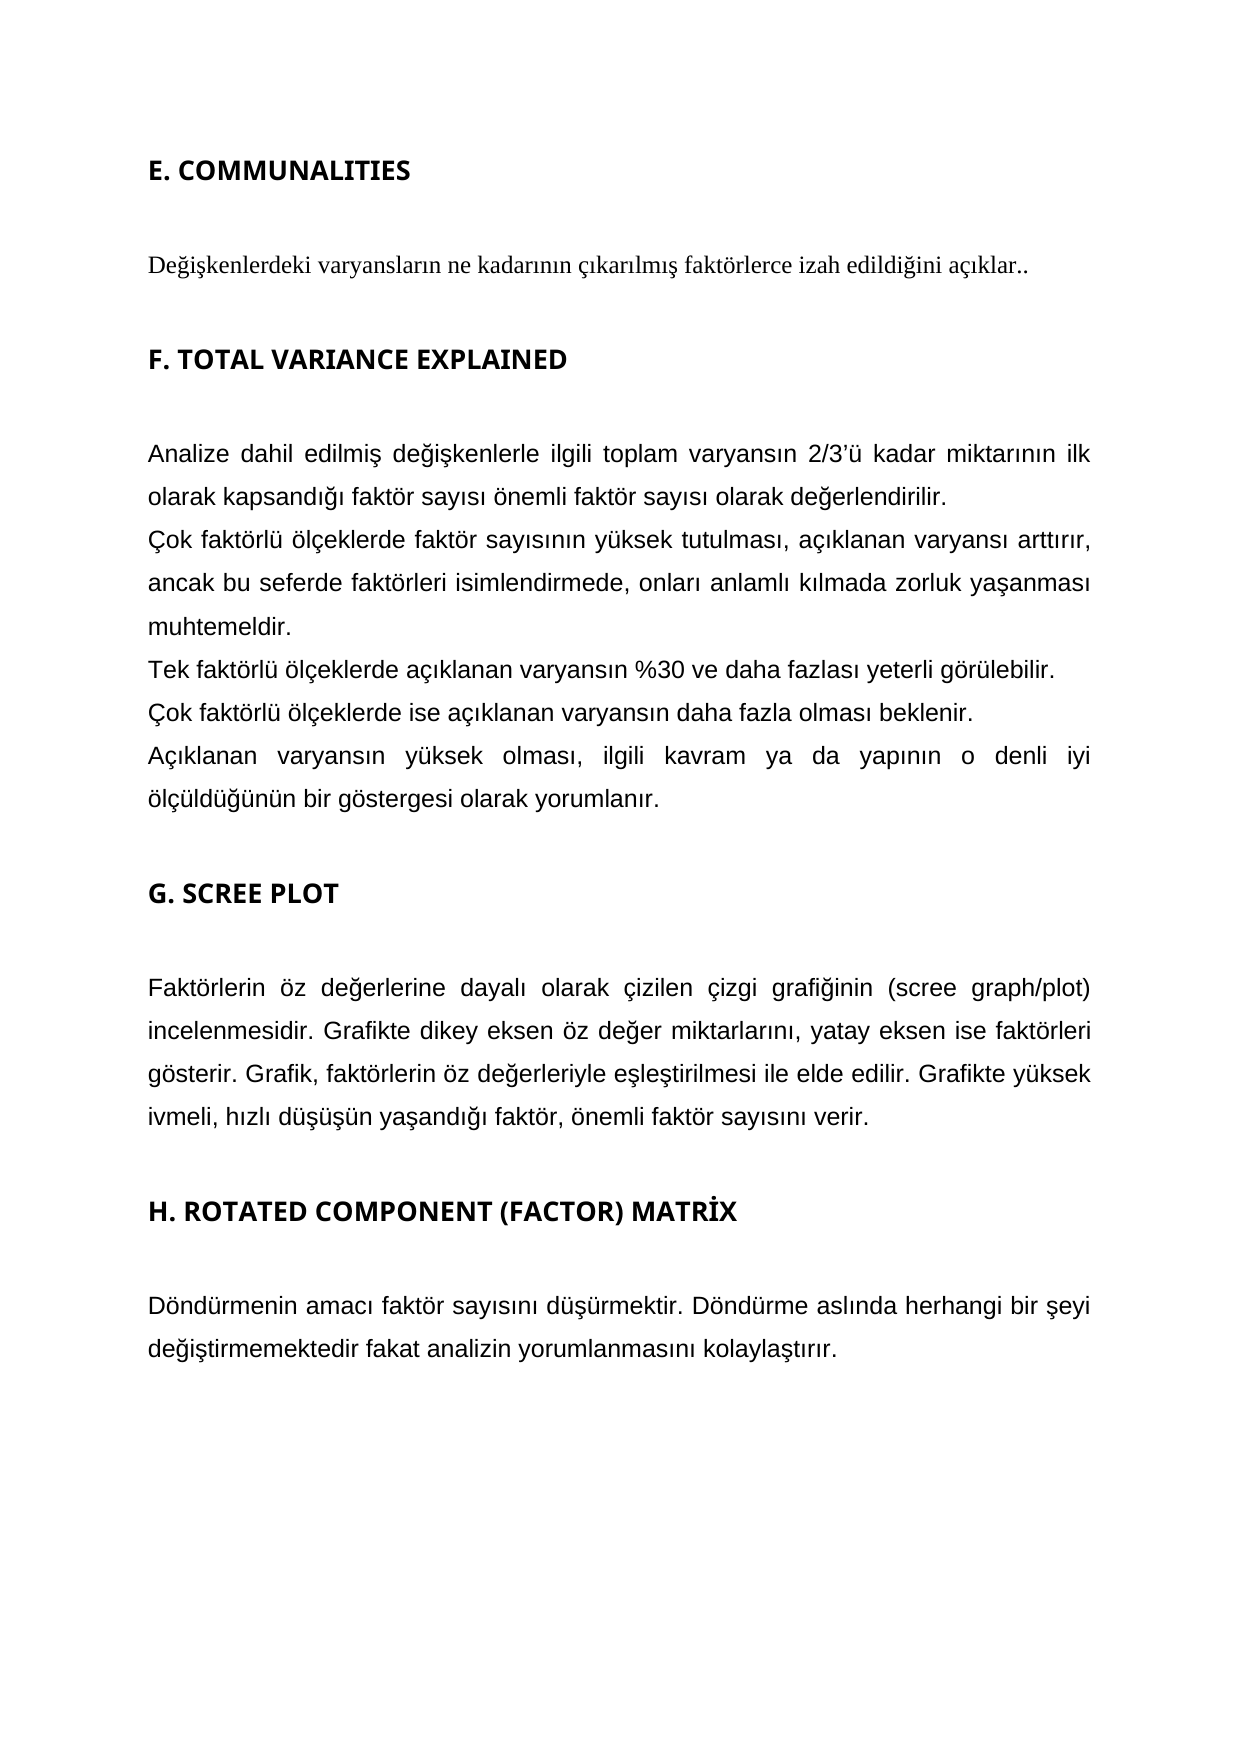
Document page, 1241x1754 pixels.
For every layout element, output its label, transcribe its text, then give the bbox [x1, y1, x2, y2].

text Analize dahil edilmiş değişkenlerle ilgili toplam varyansın 2/3’ü kadar miktarının ilk olarak kapsandığı faktör sayısı önemli faktör sayısı olarak değerlendirilir. [148, 439, 1093, 511]
text Tek faktörlü ölçeklerde açıklanan varyansın %30 ve daha fazlası yeterli görülebilir. [148, 655, 1093, 683]
text Değişkenlerdeki varyansların ne kadarının çıkarılmış faktörlerce izah edildiğini açıklar.. [148, 250, 1093, 279]
text Faktörlerin öz değerlerine dayalı olarak çizilen çizgi grafiğinin (scree graph/plot) incelenmesidir. Grafikte dikey eksen öz değer miktarlarını, yatay eksen ise faktörleri gösterir. Grafik, faktörlerin öz değerleriyle eşleştirilmesi ile elde edilir. Grafikte yüksek ivmeli, hızlı düşüşün yaşandığı faktör, önemli faktör sayısını verir. [148, 973, 1093, 1131]
text Çok faktörlü ölçeklerde faktör sayısının yüksek tutulması, açıklanan varyansı arttırır, ancak bu seferde faktörleri isimlendirmede, onları anlamlı kılmada zorluk yaşanması muhtemeldir. [148, 525, 1093, 640]
subtitle F. Total Varıance Explaıned [148, 341, 1093, 377]
subtitle H. Rotated Component (Factor) Matrix [148, 1193, 1093, 1229]
text Döndürmenin amacı faktör sayısını düşürmektir. Döndürme aslında herhangi bir şeyi değiştirmemektedir fakat analizin yorumlanmasını kolaylaştırır. [148, 1291, 1093, 1363]
subtitle E. Communalıtıes [148, 152, 1093, 189]
subtitle G. Scree Plot [148, 874, 1093, 911]
text Çok faktörlü ölçeklerde ise açıklanan varyansın daha fazla olması beklenir. [148, 698, 1093, 727]
text Açıklanan varyansın yüksek olması, ilgili kavram ya da yapının o denli iyi ölçüldüğünün bir göstergesi olarak yorumlanır. [148, 741, 1093, 813]
